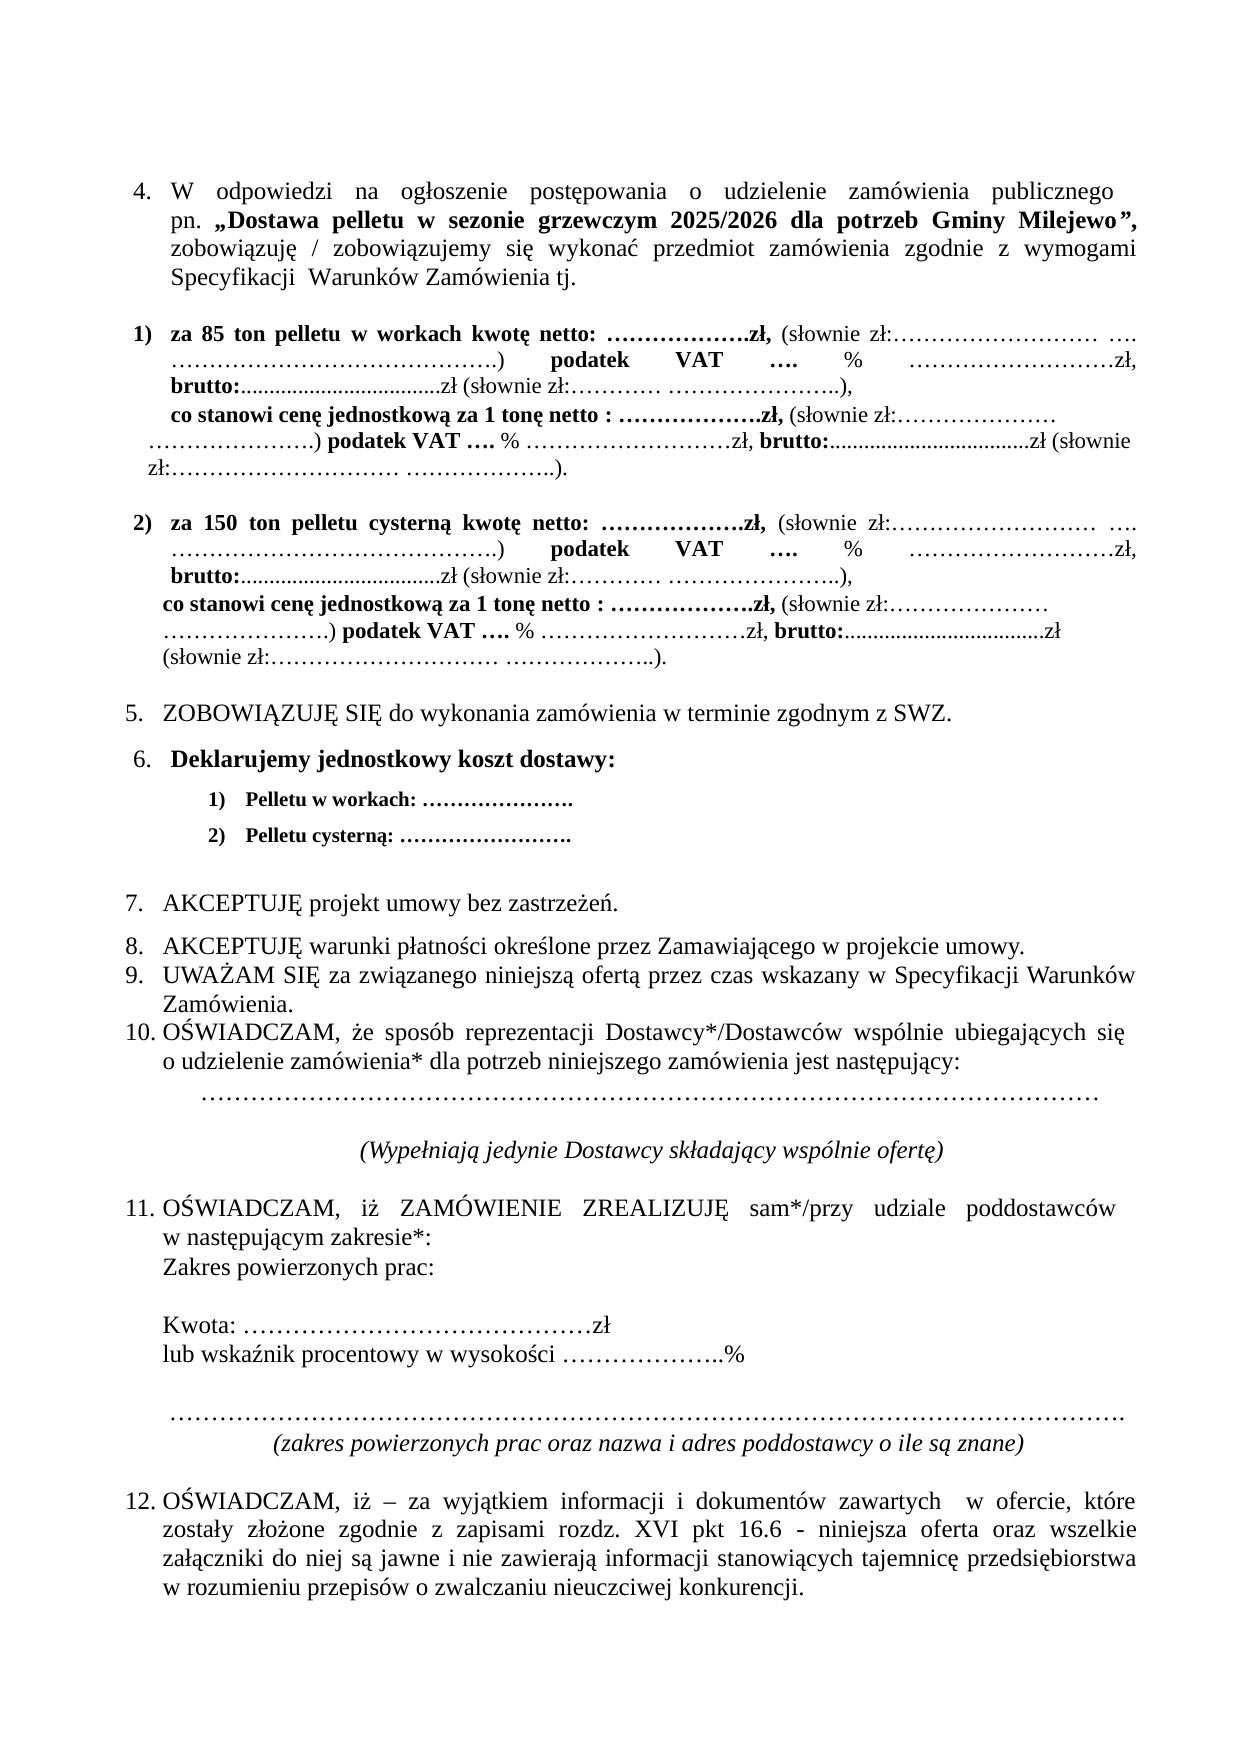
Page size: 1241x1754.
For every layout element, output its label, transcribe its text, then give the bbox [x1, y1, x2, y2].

list Pelletu w workach: …………………. [208, 787, 1137, 811]
list Deklarujemy jednostkowy koszt dostawy: [133, 744, 1137, 772]
list OŚWIADCZAM, iż – za wyjątkiem informacji i dokumentów zawartych w ofercie, które zostały złożone zgodnie z zapisami rozdz. XVI pkt 16.6 - niniejsza oferta oraz wszelkie załączniki do niej są jawne i nie zawierają informacji stanowiących tajemnicę przedsiębiorstwa w rozumieniu przepisów o zwalczaniu nieuczciwej konkurencji. [125, 1486, 1137, 1601]
list AKCEPTUJĘ warunki płatności określone przez Zamawiającego w projekcie umowy. [125, 931, 1137, 960]
list za 150 ton pelletu cysterną kwotę netto: ……………….zł, (słownie zł:……………………… ….…………………………………….) podatek VAT …. % ………………………zł, brutto:...................................zł (słownie zł:………… …………………..), [133, 509, 1137, 588]
text Zakres powierzonych prac: [162, 1252, 1137, 1281]
list Pelletu cysterną: ……………………. [208, 823, 1137, 847]
list AKCEPTUJĘ projekt umowy bez zastrzeżeń. [125, 888, 1137, 917]
list W odpowiedzi na ogłoszenie postępowania o udzielenie zamówienia publicznego pn. „Dostawa pelletu w sezonie grzewczym 2025/2026 dla potrzeb Gminy Milejewo”, zobowiązuję / zobowiązujemy się wykonać przedmiot zamówienia zgodnie z wymogami Specyfikacji Warunków Zamówienia tj. [133, 176, 1137, 291]
list za 85 ton pelletu w workach kwotę netto: ……………….zł, (słownie zł:……………………… ….…………………………………….) podatek VAT …. % ………………………zł, brutto:...................................zł (słownie zł:………… …………………..), [133, 320, 1137, 399]
text ……………………………………………………………………………………………… [162, 1077, 1137, 1106]
text Kwota: ……………………………………zł lub wskaźnik procentowy w wysokości ………………..% [162, 1310, 1137, 1368]
text (Wypełniają jedynie Dostawcy składający wspólnie ofertę) [162, 1135, 1137, 1164]
list OŚWIADCZAM, iż ZAMÓWIENIE ZREALIZUJĘ sam*/przy udziale poddostawców w następującym zakresie*: [125, 1193, 1137, 1250]
text ……………………………………………………………………………………………………. [162, 1397, 1137, 1426]
list OŚWIADCZAM, że sposób reprezentacji Dostawcy*/Dostawców wspólnie ubiegających się o udzielenie zamówienia* dla potrzeb niniejszego zamówienia jest następujący: [125, 1017, 1137, 1075]
text co stanowi cenę jednostkową za 1 tonę netto : ……………….zł, (słownie zł:………………… ………………….) podatek VAT …. % ………………………zł, brutto:...................................zł (słownie zł:………………………… ………………..). [148, 401, 1137, 480]
list ZOBOWIĄZUJĘ SIĘ do wykonania zamówienia w terminie zgodnym z SWZ. [125, 698, 1137, 727]
text co stanowi cenę jednostkową za 1 tonę netto : ……………….zł, (słownie zł:………………… ………………….) podatek VAT …. % ………………………zł, brutto:...................................zł (słownie zł:………………………… ………………..). [162, 590, 1137, 669]
list UWAŻAM SIĘ za związanego niniejszą ofertą przez czas wskazany w Specyfikacji Warunków Zamówienia. [125, 960, 1137, 1017]
text (zakres powierzonych prac oraz nazwa i adres poddostawcy o ile są znane) [162, 1428, 1137, 1457]
